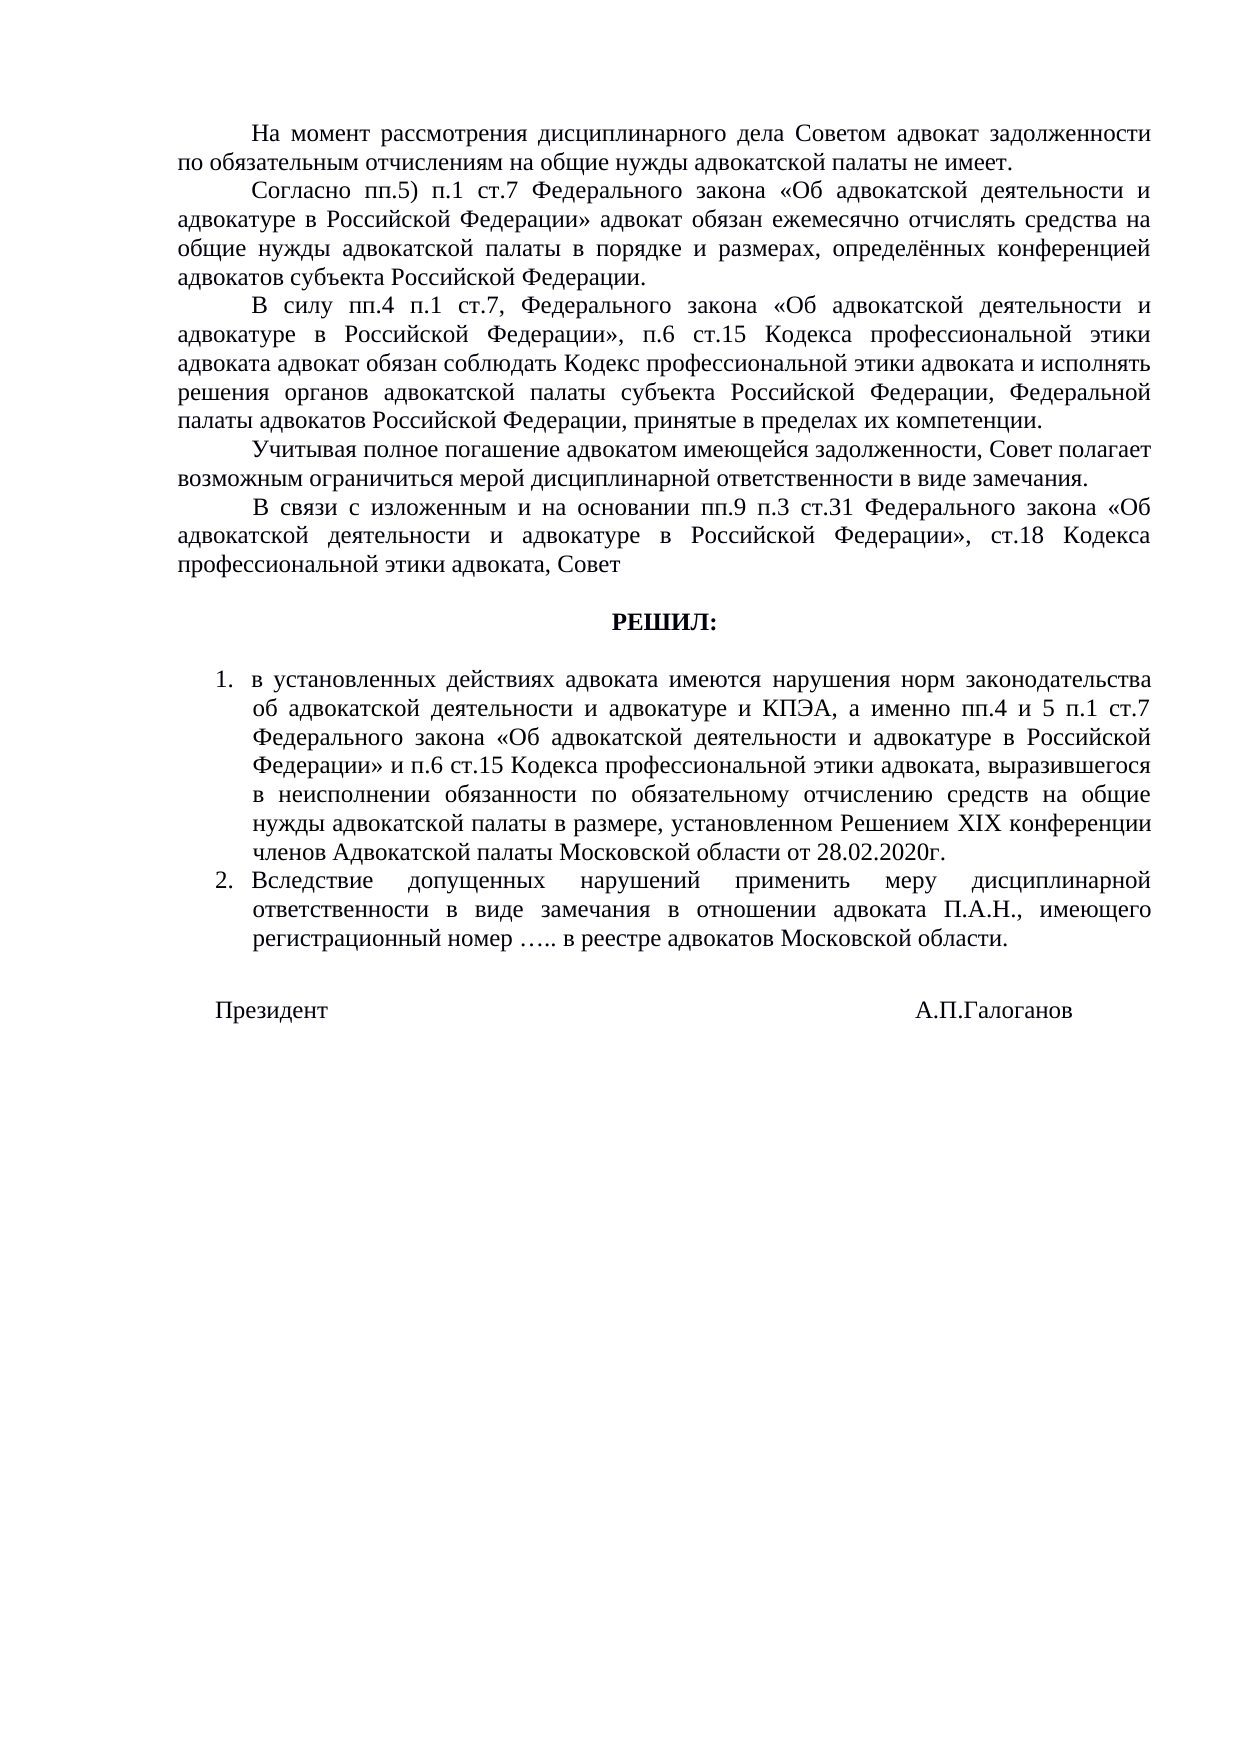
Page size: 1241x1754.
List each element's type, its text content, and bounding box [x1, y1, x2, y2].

list Вследствие допущенных нарушений применить меру дисциплинарной ответственности в виде замечания в отношении адвоката П.А.Н., имеющего регистрационный номер ….. в реестре адвокатов Московской области. [215, 866, 1152, 952]
text Учитывая полное погашение адвокатом имеющейся задолженности, Совет полагает возможным ограничиться мерой дисциплинарной ответственности в виде замечания. [177, 434, 1152, 492]
list в установленных действиях адвоката имеются нарушения норм законодательства об адвокатской деятельности и адвокатуре и КПЭА, а именно пп.4 и 5 п.1 ст.7 Федерального закона «Об адвокатской деятельности и адвокатуре в Российской Федерации» и п.6 ст.15 Кодекса профессиональной этики адвоката, выразившегося в неисполнении обязанности по обязательному отчислению средств на общие нужды адвокатской палаты в размере, установленном Решением XIX конференции членов Адвокатской палаты Московской области от 28.02.2020г. [215, 664, 1152, 866]
text РЕШИЛ: [177, 607, 1152, 636]
text В связи с изложенным и на основании пп.9 п.3 ст.31 Федерального закона «Об адвокатской деятельности и адвокатуре в Российской Федерации», ст.18 Кодекса профессиональной этики адвоката, Совет [177, 492, 1152, 578]
text Президент А.П.Галоганов [177, 995, 1152, 1024]
text Согласно пп.5) п.1 ст.7 Федерального закона «Об адвокатской деятельности и адвокатуре в Российской Федерации» адвокат обязан ежемесячно отчислять средства на общие нужды адвокатской палаты в порядке и размерах, определённых конференцией адвокатов субъекта Российской Федерации. [177, 176, 1152, 291]
text В силу пп.4 п.1 ст.7, Федерального закона «Об адвокатской деятельности и адвокатуре в Российской Федерации», п.6 ст.15 Кодекса профессиональной этики адвоката адвокат обязан соблюдать Кодекс профессиональной этики адвоката и исполнять решения органов адвокатской палаты субъекта Российской Федерации, Федеральной палаты адвокатов Российской Федерации, принятые в пределах их компетенции. [177, 291, 1152, 434]
text На момент рассмотрения дисциплинарного дела Советом адвокат задолженности по обязательным отчислениям на общие нужды адвокатской палаты не имеет. [177, 118, 1152, 176]
